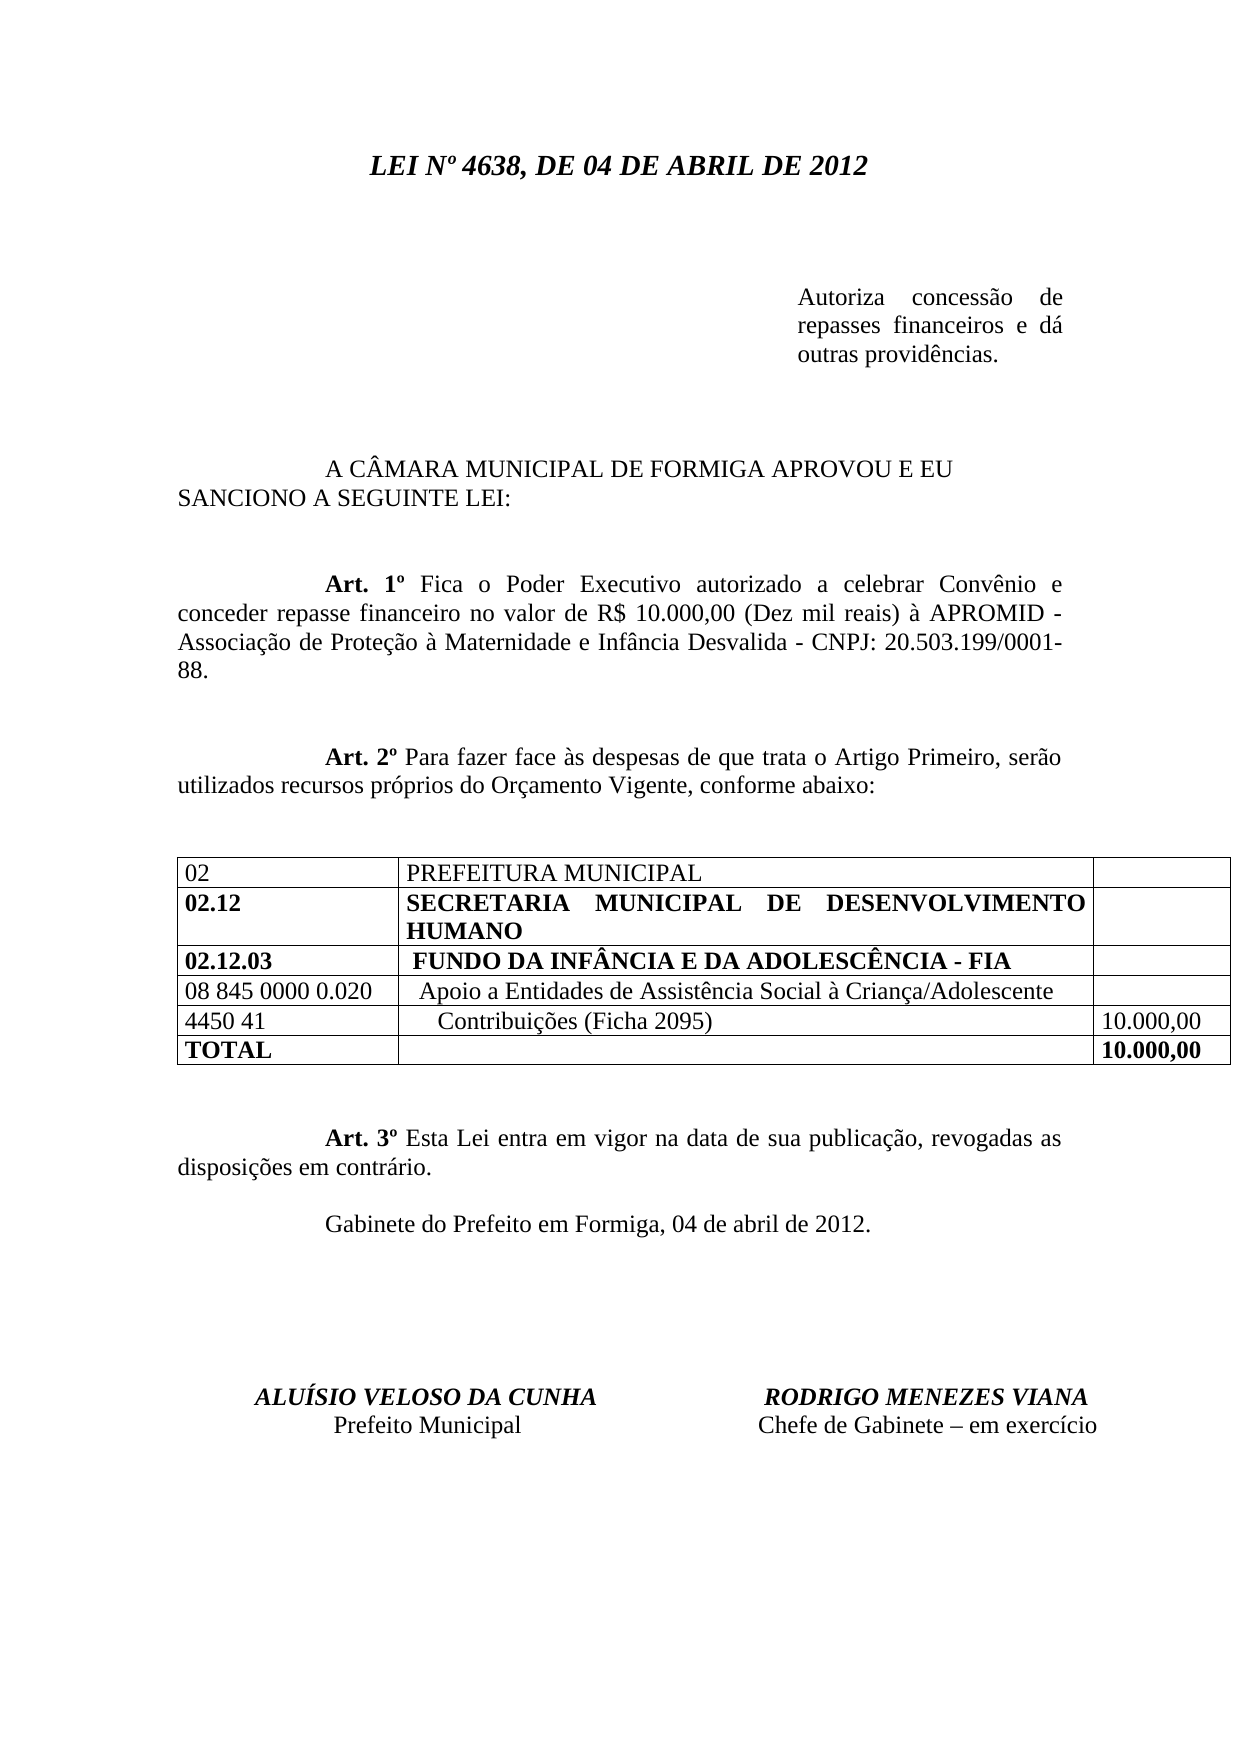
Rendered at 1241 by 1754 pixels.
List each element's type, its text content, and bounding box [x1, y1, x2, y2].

table_cell [399, 1036, 1093, 1064]
table_cell 02.12 [178, 888, 398, 945]
text Art. 1º Fica o Poder Executivo autorizado a celebrar Convênio e conceder repasse financeiro no valor de R$ 10.000,00 (Dez mil reais) à APROMID - Associação de Proteção à Maternidade e Infância Desvalida - CNPJ: 20.503.199/0001-88. [177, 569, 1063, 684]
table_header 02 [178, 858, 398, 887]
table_cell 10.000,00 [1094, 1006, 1230, 1034]
text Autoriza concessão de repasses financeiros e dá outras providências. [797, 282, 1063, 368]
table_header [1094, 858, 1230, 887]
text Gabinete do Prefeito em Formiga, 04 de abril de 2012. [251, 1209, 1063, 1238]
table_header RODRIGO MENEZES VIANA Chefe de Gabinete – em exercício [678, 1382, 1178, 1494]
table_cell [1094, 976, 1230, 1005]
table_cell 10.000,00 [1094, 1036, 1230, 1064]
table_cell 02.12.03 [178, 946, 398, 975]
table_cell Contribuições (Ficha 2095) [399, 1006, 1093, 1034]
table_header ALUÍSIO VELOSO DA CUNHA Prefeito Municipal [177, 1382, 677, 1494]
text A CÂMARA MUNICIPAL DE FORMIGA APROVOU E EU SANCIONO A SEGUINTE LEI: [177, 454, 1063, 512]
table_cell SECRETARIA MUNICIPAL DE DESENVOLVIMENTO HUMANO [399, 888, 1093, 945]
table_cell 4450 41 [178, 1006, 398, 1034]
table_header PREFEITURA MUNICIPAL [399, 858, 1093, 887]
table_cell [1094, 946, 1230, 975]
table_cell [1094, 888, 1230, 945]
table_cell Apoio a Entidades de Assistência Social à Criança/Adolescente [399, 976, 1093, 1005]
text Art. 2º Para fazer face às despesas de que trata o Artigo Primeiro, serão utilizados recursos próprios do Orçamento Vigente, conforme abaixo: [177, 742, 1063, 799]
table_cell FUNDO DA INFÂNCIA E DA ADOLESCÊNCIA - FIA [399, 946, 1093, 975]
table_cell TOTAL [178, 1036, 398, 1064]
table_cell 08 845 0000 0.020 [178, 976, 398, 1005]
text Art. 3º Esta Lei entra em vigor na data de sua publicação, revogadas as disposições em contrário. [177, 1123, 1063, 1180]
text LEI Nº 4638, DE 04 DE ABRIL DE 2012 [177, 148, 1063, 181]
